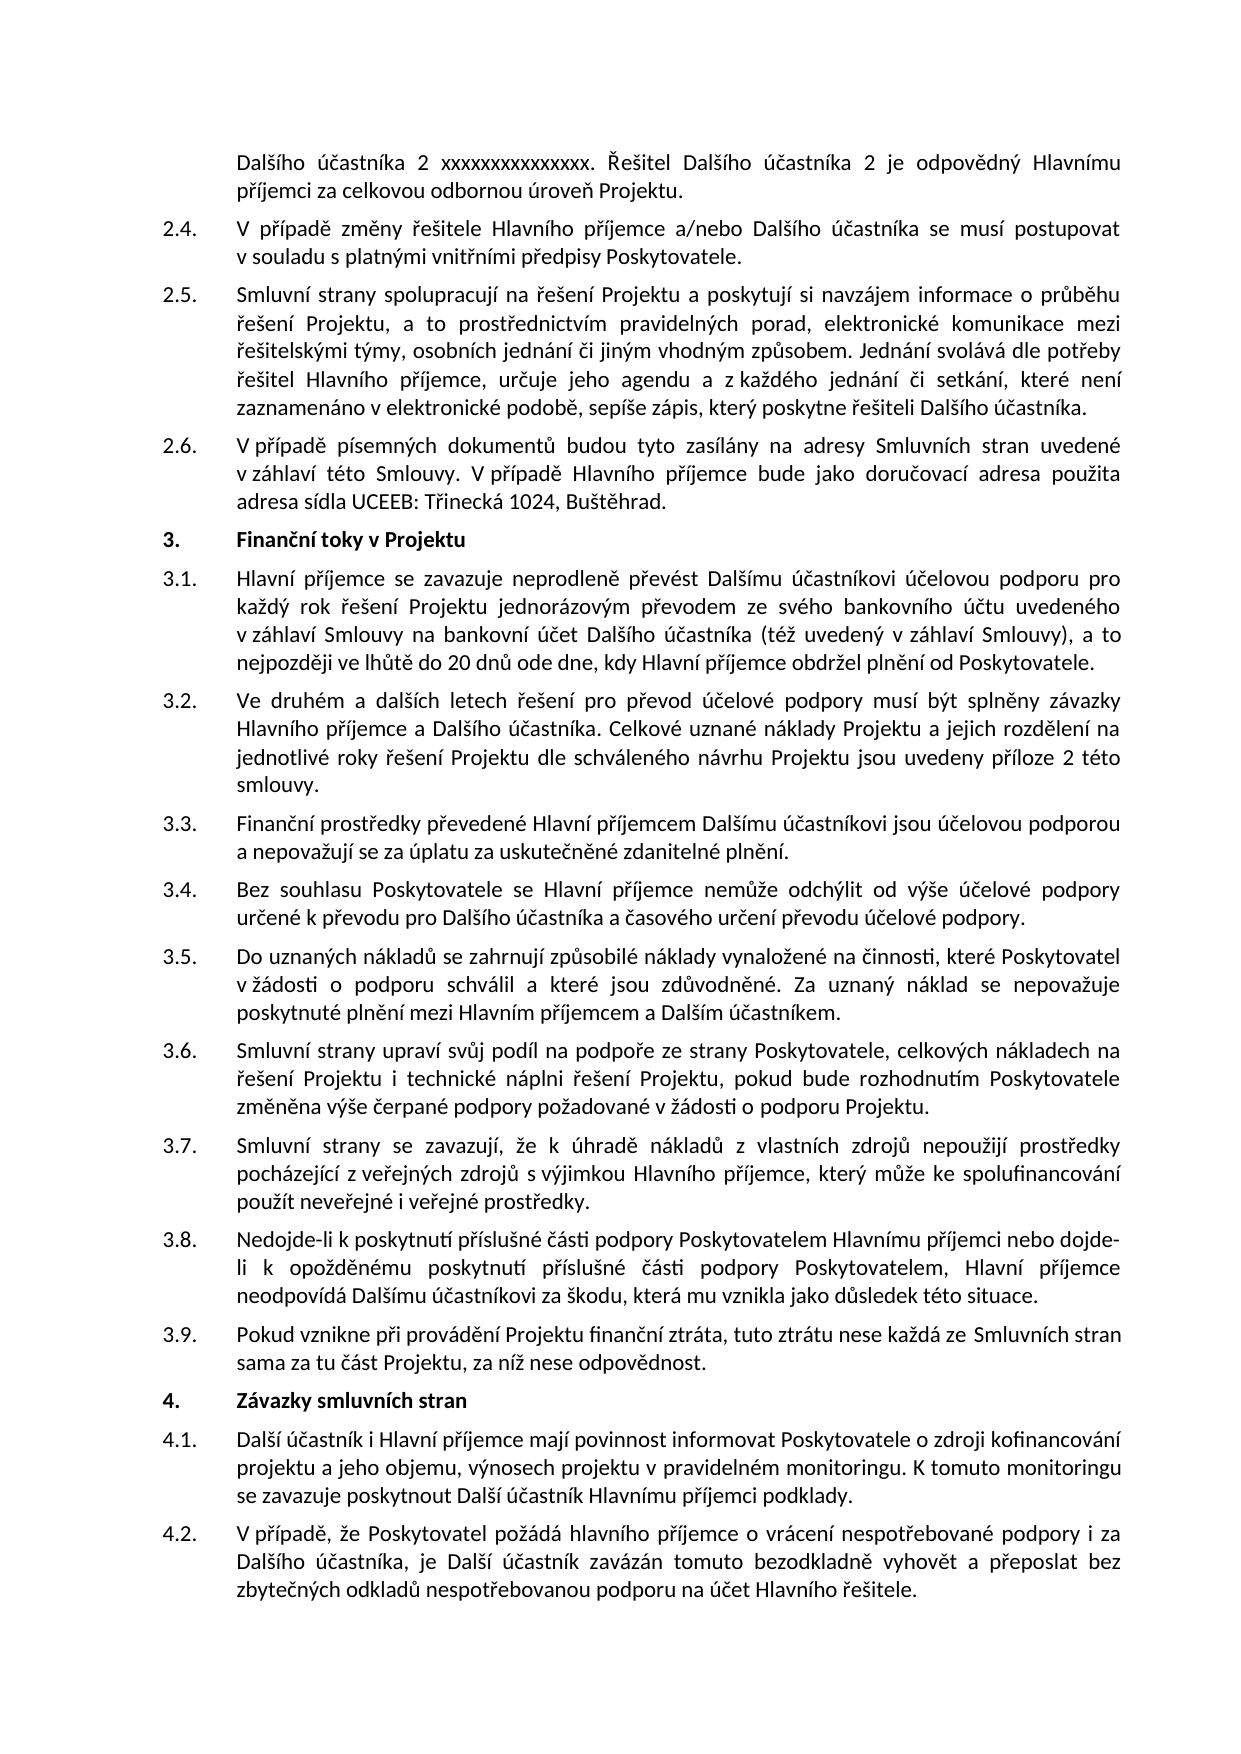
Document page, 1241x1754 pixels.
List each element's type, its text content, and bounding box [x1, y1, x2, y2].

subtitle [162, 148, 1122, 204]
subtitle V případě písemných dokumentů budou tyto zasílány na adresy Smluvních stran uvedené v záhlaví této Smlouvy. V případě Hlavního příjemce bude jako doručovací adresa použita adresa sídla UCEEB: Třinecká 1024, Buštěhrad. [162, 431, 1122, 515]
subtitle Ve druhém a dalších letech řešení pro převod účelové podpory musí být splněny závazky Hlavního příjemce a Dalšího účastníka. Celkové uznané náklady Projektu a jejich rozdělení na jednotlivé roky řešení Projektu dle schváleného návrhu Projektu jsou uvedeny příloze 2 této smlouvy. [162, 687, 1122, 799]
subtitle V případě, že Poskytovatel požádá hlavního příjemce o vrácení nespotřebované podpory i za Dalšího účastníka, je Další účastník zavázán tomuto bezodkladně vyhovět a přeposlat bez zbytečných odkladů nespotřebovanou podporu na účet Hlavního řešitele. [162, 1519, 1122, 1603]
subtitle Pokud vznikne při provádění Projektu finanční ztráta, tuto ztrátu nese každá ze Smluvních stran sama za tu část Projektu, za níž nese odpovědnost. [162, 1320, 1122, 1376]
subtitle Nedojde-li k poskytnutí příslušné části podpory Poskytovatelem Hlavnímu příjemci nebo dojde-li k opožděnému poskytnutí příslušné části podpory Poskytovatelem, Hlavní příjemce neodpovídá Dalšímu účastníkovi za škodu, která mu vznikla jako důsledek této situace. [162, 1225, 1122, 1309]
subtitle Další účastník i Hlavní příjemce mají povinnost informovat Poskytovatele o zdroji kofinancování projektu a jeho objemu, výnosech projektu v pravidelném monitoringu. K tomuto monitoringu se zavazuje poskytnout Další účastník Hlavnímu příjemci podklady. [162, 1425, 1122, 1509]
subtitle Finanční toky v Projektu [162, 526, 1122, 554]
subtitle Smluvní strany upraví svůj podíl na podpoře ze strany Poskytovatele, celkových nákladech na řešení Projektu i technické náplni řešení Projektu, pokud bude rozhodnutím Poskytovatele změněna výše čerpané podpory požadované v žádosti o podporu Projektu. [162, 1036, 1122, 1121]
subtitle V případě změny řešitele Hlavního příjemce a/nebo Dalšího účastníka se musí postupovat v souladu s platnými vnitřními předpisy Poskytovatele. [162, 214, 1122, 270]
subtitle Závazky smluvních stran [162, 1386, 1122, 1414]
subtitle Finanční prostředky převedené Hlavní příjemcem Dalšímu účastníkovi jsou účelovou podporou a nepovažují se za úplatu za uskutečněné zdanitelné plnění. [162, 809, 1122, 865]
subtitle Smluvní strany se zavazují, že k úhradě nákladů z vlastních zdrojů nepoužijí prostředky pocházející z veřejných zdrojů s výjimkou Hlavního příjemce, který může ke spolufinancování použít neveřejné i veřejné prostředky. [162, 1131, 1122, 1215]
subtitle Bez souhlasu Poskytovatele se Hlavní příjemce nemůže odchýlit od výše účelové podpory určené k převodu pro Dalšího účastníka a časového určení převodu účelové podpory. [162, 876, 1122, 932]
subtitle Smluvní strany spolupracují na řešení Projektu a poskytují si navzájem informace o průběhu řešení Projektu, a to prostřednictvím pravidelných porad, elektronické komunikace mezi řešitelskými týmy, osobních jednání či jiným vhodným způsobem. Jednání svolává dle potřeby řešitel Hlavního příjemce, určuje jeho agendu a z každého jednání či setkání, které není zaznamenáno v elektronické podobě, sepíše zápis, který poskytne řešiteli Dalšího účastníka. [162, 281, 1122, 421]
subtitle Do uznaných nákladů se zahrnují způsobilé náklady vynaložené na činnosti, které Poskytovatel v žádosti o podporu schválil a které jsou zdůvodněné. Za uznaný náklad se nepovažuje poskytnuté plnění mezi Hlavním příjemcem a Dalším účastníkem. [162, 942, 1122, 1026]
subtitle Hlavní příjemce se zavazuje neprodleně převést Dalšímu účastníkovi účelovou podporu pro každý rok řešení Projektu jednorázovým převodem ze svého bankovního účtu uvedeného v záhlaví Smlouvy na bankovní účet Dalšího účastníka (též uvedený v záhlaví Smlouvy), a to nejpozději ve lhůtě do 20 dnů ode dne, kdy Hlavní příjemce obdržel plnění od Poskytovatele. [162, 564, 1122, 676]
